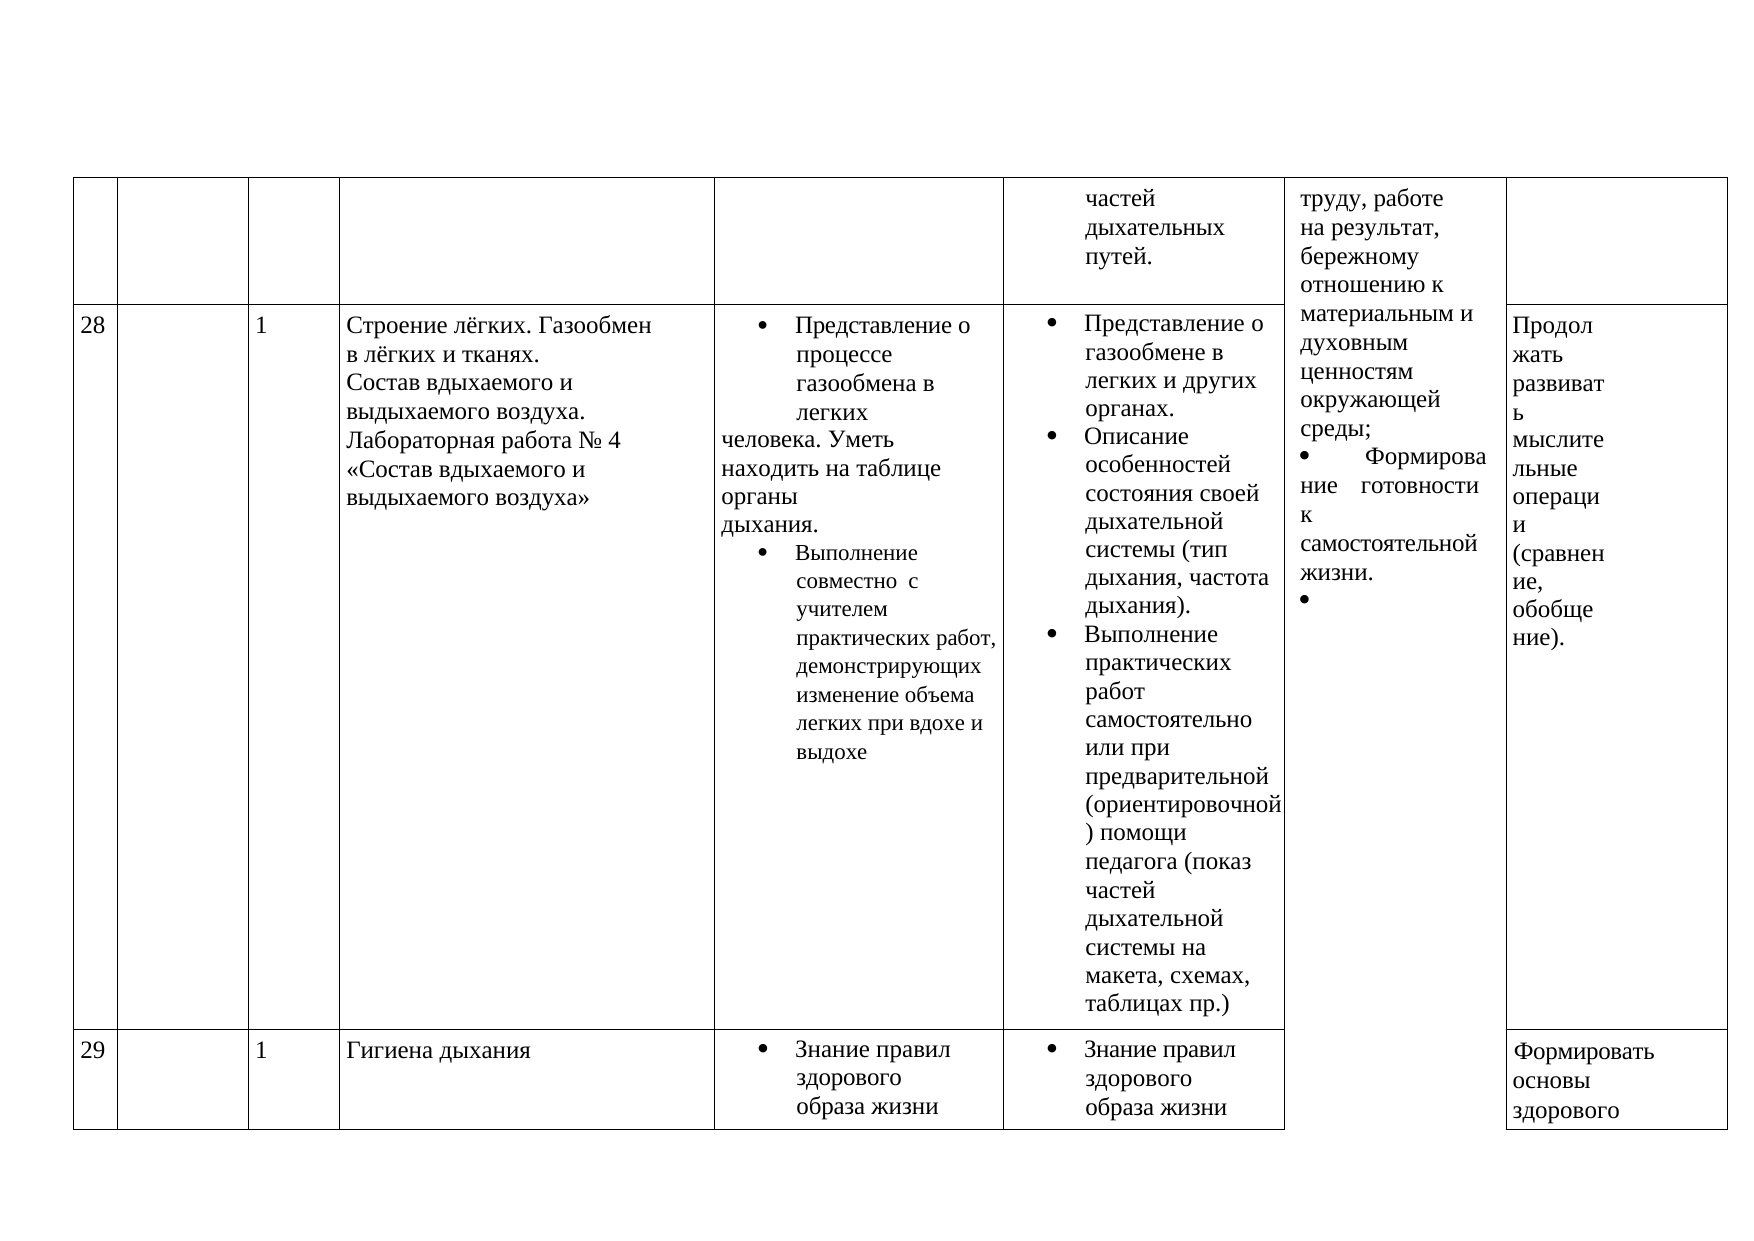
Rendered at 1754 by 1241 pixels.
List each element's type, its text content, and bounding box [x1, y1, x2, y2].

table_cell [118, 305, 248, 1029]
table_cell Формировать основы здорового [1507, 1030, 1727, 1129]
table_header [1507, 178, 1727, 304]
table_cell Гигиена дыхания [340, 1030, 714, 1129]
table_cell Знание правил здорового образа жизни [1004, 1030, 1284, 1129]
table_cell Знание правил здорового образа жизни [715, 1030, 1003, 1129]
table_cell 28 [74, 305, 117, 1029]
table_header [74, 178, 117, 304]
table_header [715, 178, 1003, 304]
table_cell Представление о процессе газообмена в легких человека. Уметь находить на таблице органы дыхания. Выполнение совместно с учителем практических работ, демонстрирующих изменение объема легких при вдохе и выдохе [715, 305, 1003, 1029]
table_header частей дыхательных путей. [1004, 178, 1284, 304]
table_cell Представление о газообмене в легких и других органах. Описание особенностей состояния своей дыхательной системы (тип дыхания, частота дыхания). Выполнение практических работ самостоятельно или при предварительной (ориентировочной ) помощи педагога (показ частей дыхательной системы на макета, схемах, таблицах пр.) [1004, 305, 1284, 1029]
table_cell [118, 1030, 248, 1129]
table_cell 29 [74, 1030, 117, 1129]
table_header труду, работе на результат, бережному отношению к материальным и духовным ценностям окружающей среды; Формирова ние готовности к самостоятельной жизни.  [1285, 178, 1506, 1129]
table_cell Продол жать развиват ь мыслите льные операци и (сравнен ие, обобще ние). [1507, 305, 1727, 1029]
table_cell 1 [249, 305, 339, 1029]
table_cell 1 [249, 1030, 339, 1129]
table_header [249, 178, 339, 304]
table_cell Строение лёгких. Газообмен в лёгких и тканях. Состав вдыхаемого и выдыхаемого воздуха. Лабораторная работа № 4 «Состав вдыхаемого и выдыхаемого воздуха» [340, 305, 714, 1029]
table_header [340, 178, 714, 304]
table_header [118, 178, 248, 304]
